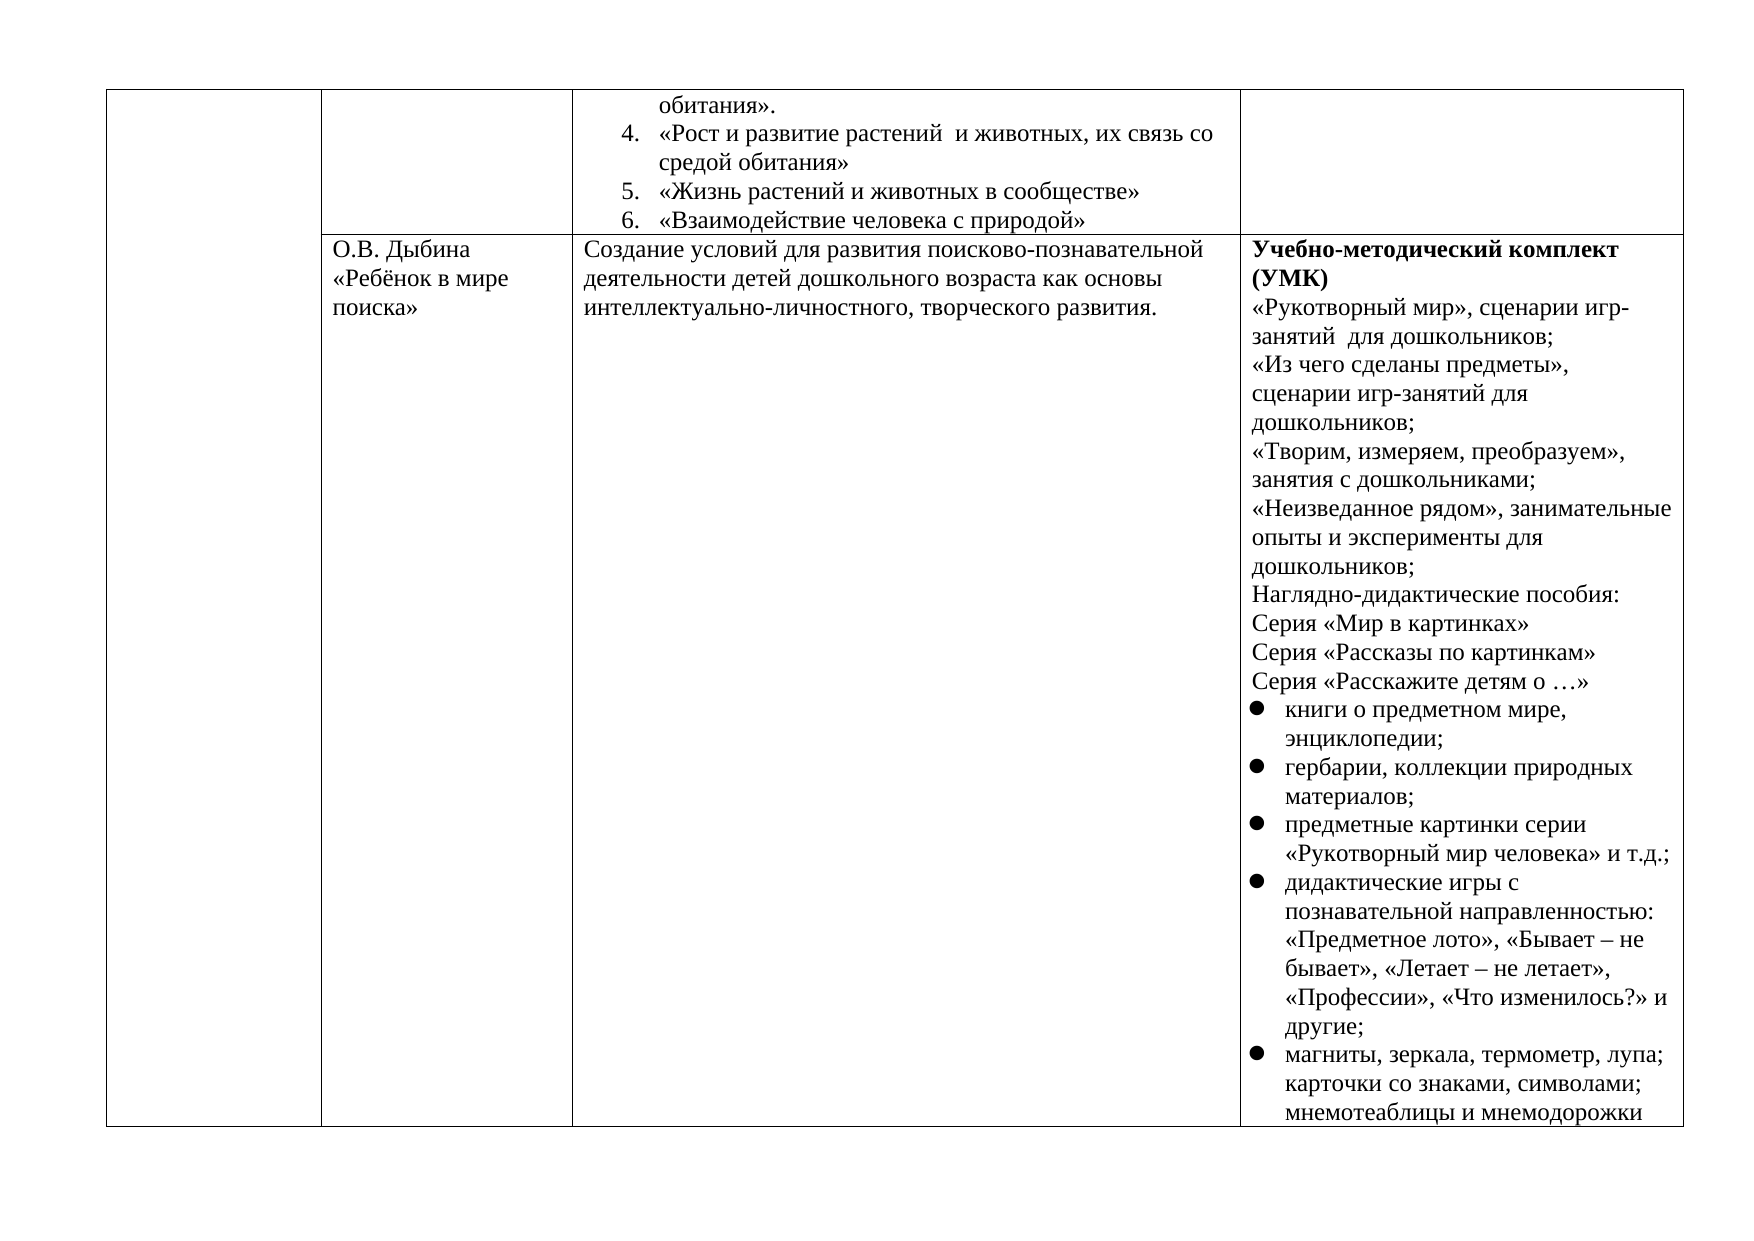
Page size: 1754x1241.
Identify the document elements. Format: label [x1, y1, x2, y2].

table_cell [322, 90, 572, 233]
table_cell [1241, 235, 1683, 1126]
table_cell [573, 90, 1240, 233]
table_cell [1241, 90, 1683, 233]
table_cell [573, 235, 1240, 1126]
table_cell [322, 235, 572, 1126]
